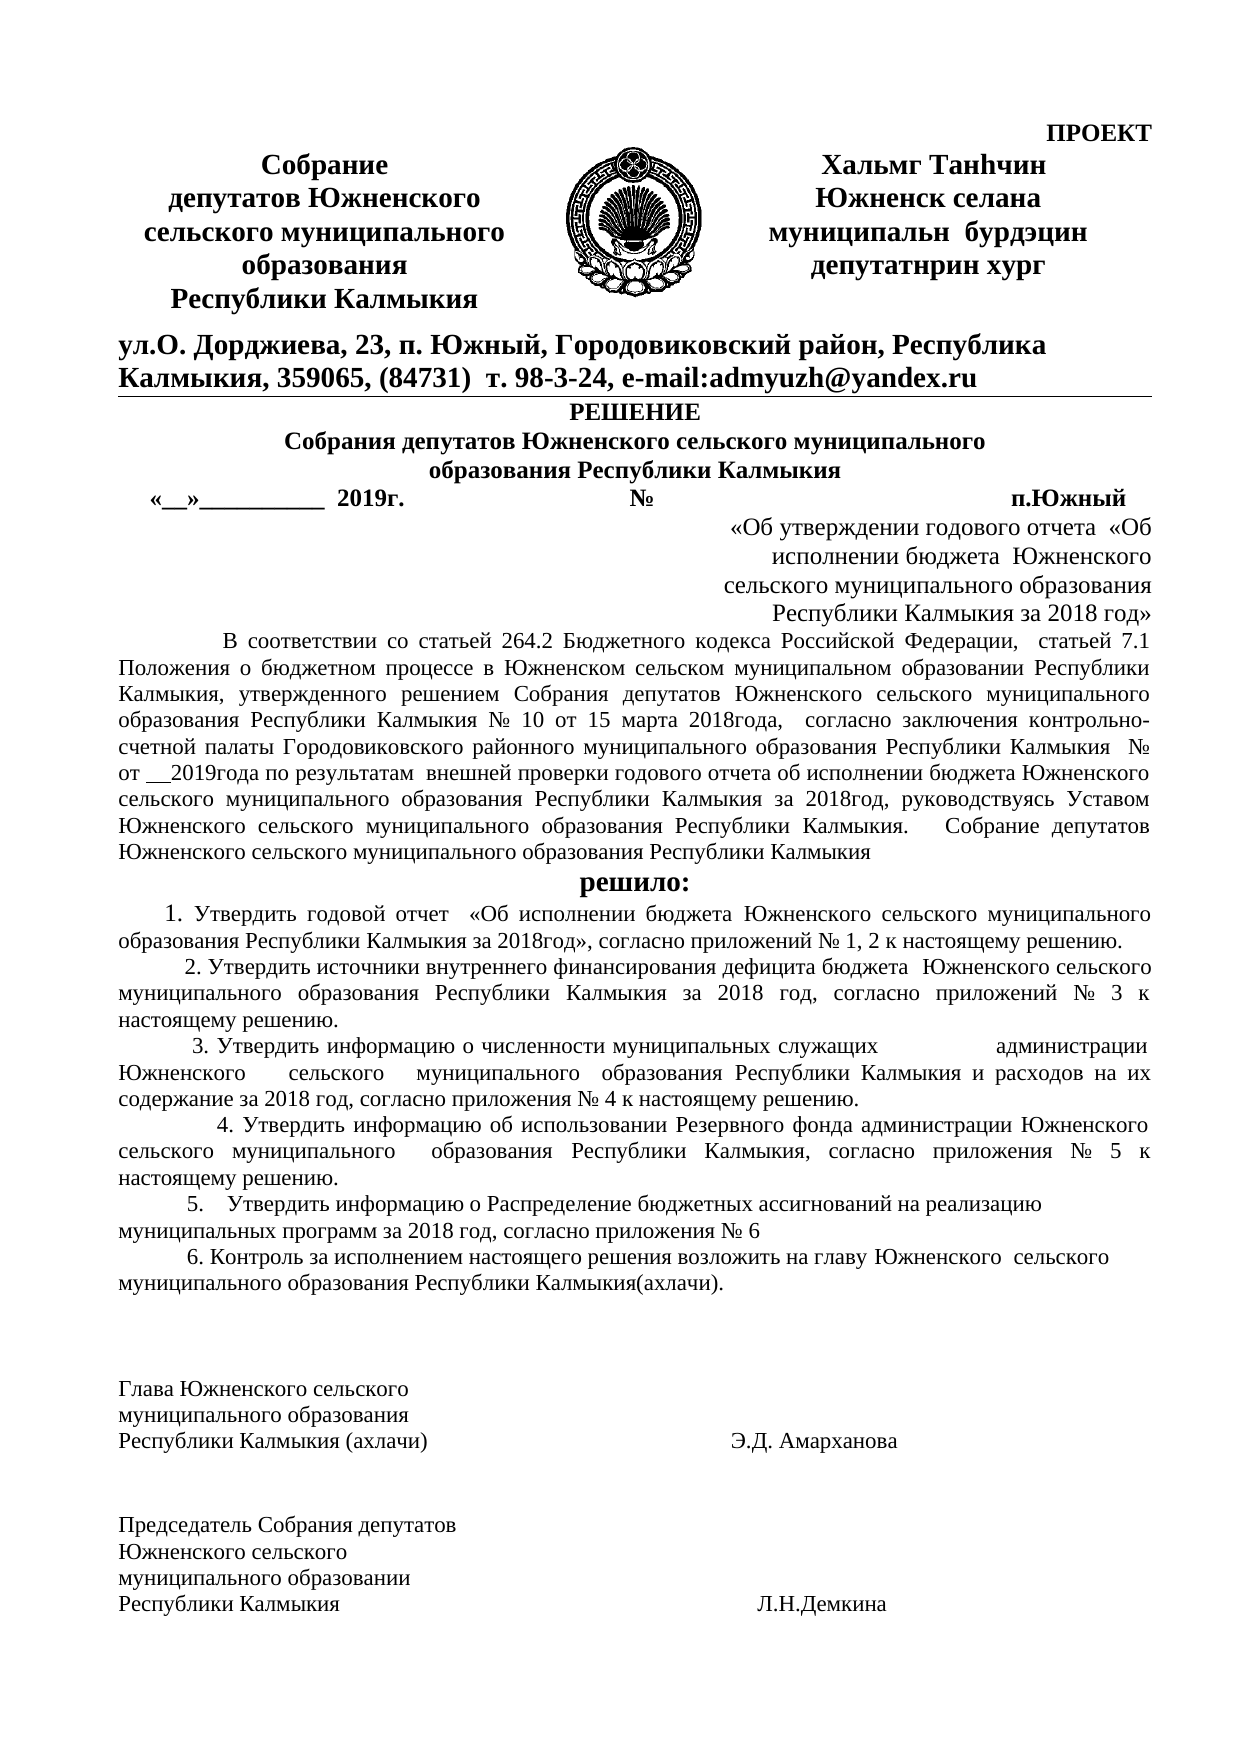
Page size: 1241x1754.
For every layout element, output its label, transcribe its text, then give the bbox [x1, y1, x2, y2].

text 3. Утвердить информацию о численности муниципальных служащих администрации Южненского сельского муниципального образования Республики Калмыкия и расходов на их содержание за 2018 год, согласно приложения № 4 к настоящему решению. [118, 1032, 1152, 1111]
picture [564, 146, 704, 299]
text образования Республики Калмыкия [118, 455, 1152, 483]
text ПРОЕКТ [118, 118, 1152, 147]
table_header Собрание депутатов Южненского сельского муниципального образования Республики Калмыкия [118, 147, 531, 314]
text 4. Утвердить информацию об использовании Резервного фонда администрации Южненского сельского муниципального образования Республики Калмыкия, согласно приложения № 5 к настоящему решению. [118, 1111, 1152, 1190]
text 5. Утвердить информацию о Распределение бюджетных ассигнований на реализацию муниципальных программ за 2018 год, согласно приложения № 6 [118, 1190, 1152, 1243]
text исполнении бюджета Южненского [118, 541, 1152, 570]
subtitle 1. Утвердить годовой отчет «Об исполнении бюджета Южненского сельского муниципального образования Республики Калмыкия за 2018год», согласно приложений № 1, 2 к настоящему решению. [118, 898, 1152, 953]
text Глава Южненского сельского [118, 1375, 1152, 1401]
table_header [531, 147, 737, 314]
text Собрания депутатов Южненского сельского муниципального [118, 426, 1152, 455]
text Республики Калмыкия за 2018 год» [118, 598, 1152, 627]
text Республики Калмыкия Л.Н.Демкина [118, 1590, 1152, 1617]
text муниципального образования [118, 1401, 1152, 1427]
text «__»__________ 2019г. № п.Южный [118, 483, 1152, 512]
table_header Хальмг Танhчин Южненск селана муниципальн бурдэцин депутатнрин хург [737, 147, 1131, 314]
text Республики Калмыкия (ахлачи) Э.Д. Амарханова [118, 1427, 1152, 1454]
text В соответствии со статьей 264.2 Бюджетного кодекса Российской Федерации, статьей 7.1 Положения о бюджетном процессе в Южненском сельском муниципальном образовании Республики Калмыкия, утвержденного решением Собрания депутатов Южненского сельского муниципального образования Республики Калмыкия № 10 от 15 марта 2018года, согласно заключения контрольно-счетной палаты Городовиковского районного муниципального образования Республики Калмыкия № от 2019года по результатам внешней проверки годового отчета об исполнении бюджета Южненского сельского муниципального образования Республики Калмыкия за 2018год, руководствуясь Уставом Южненского сельского муниципального образования Республики Калмыкия. Собрание депутатов Южненского сельского муниципального образования Республики Калмыкия [118, 627, 1152, 864]
text «Об утверждении годового отчета «Об [118, 512, 1152, 541]
text Председатель Собрания депутатов [118, 1511, 1152, 1538]
text Южненского сельского [118, 1538, 1152, 1564]
text ул.О. Дорджиева, 23, п. Южный, Городовиковский район, Республика Калмыкия, 359065, (84731) т. 98-3-24, e-mail:admyuzh@yandex.ru [118, 327, 1152, 396]
text 6. Контроль за исполнением настоящего решения возложить на главу Южненского сельского муниципального образования Республики Калмыкия(ахлачи). [118, 1243, 1152, 1296]
text сельского муниципального образования [118, 570, 1152, 598]
text решило: [118, 864, 1152, 898]
text муниципального образовании [118, 1564, 1152, 1590]
subtitle 2. Утвердить источники внутреннего финансирования дефицита бюджета Южненского сельского муниципального образования Республики Калмыкия за 2018 год, согласно приложений № 3 к настоящему решению. [118, 953, 1152, 1032]
text РЕШЕНИЕ [118, 397, 1152, 426]
